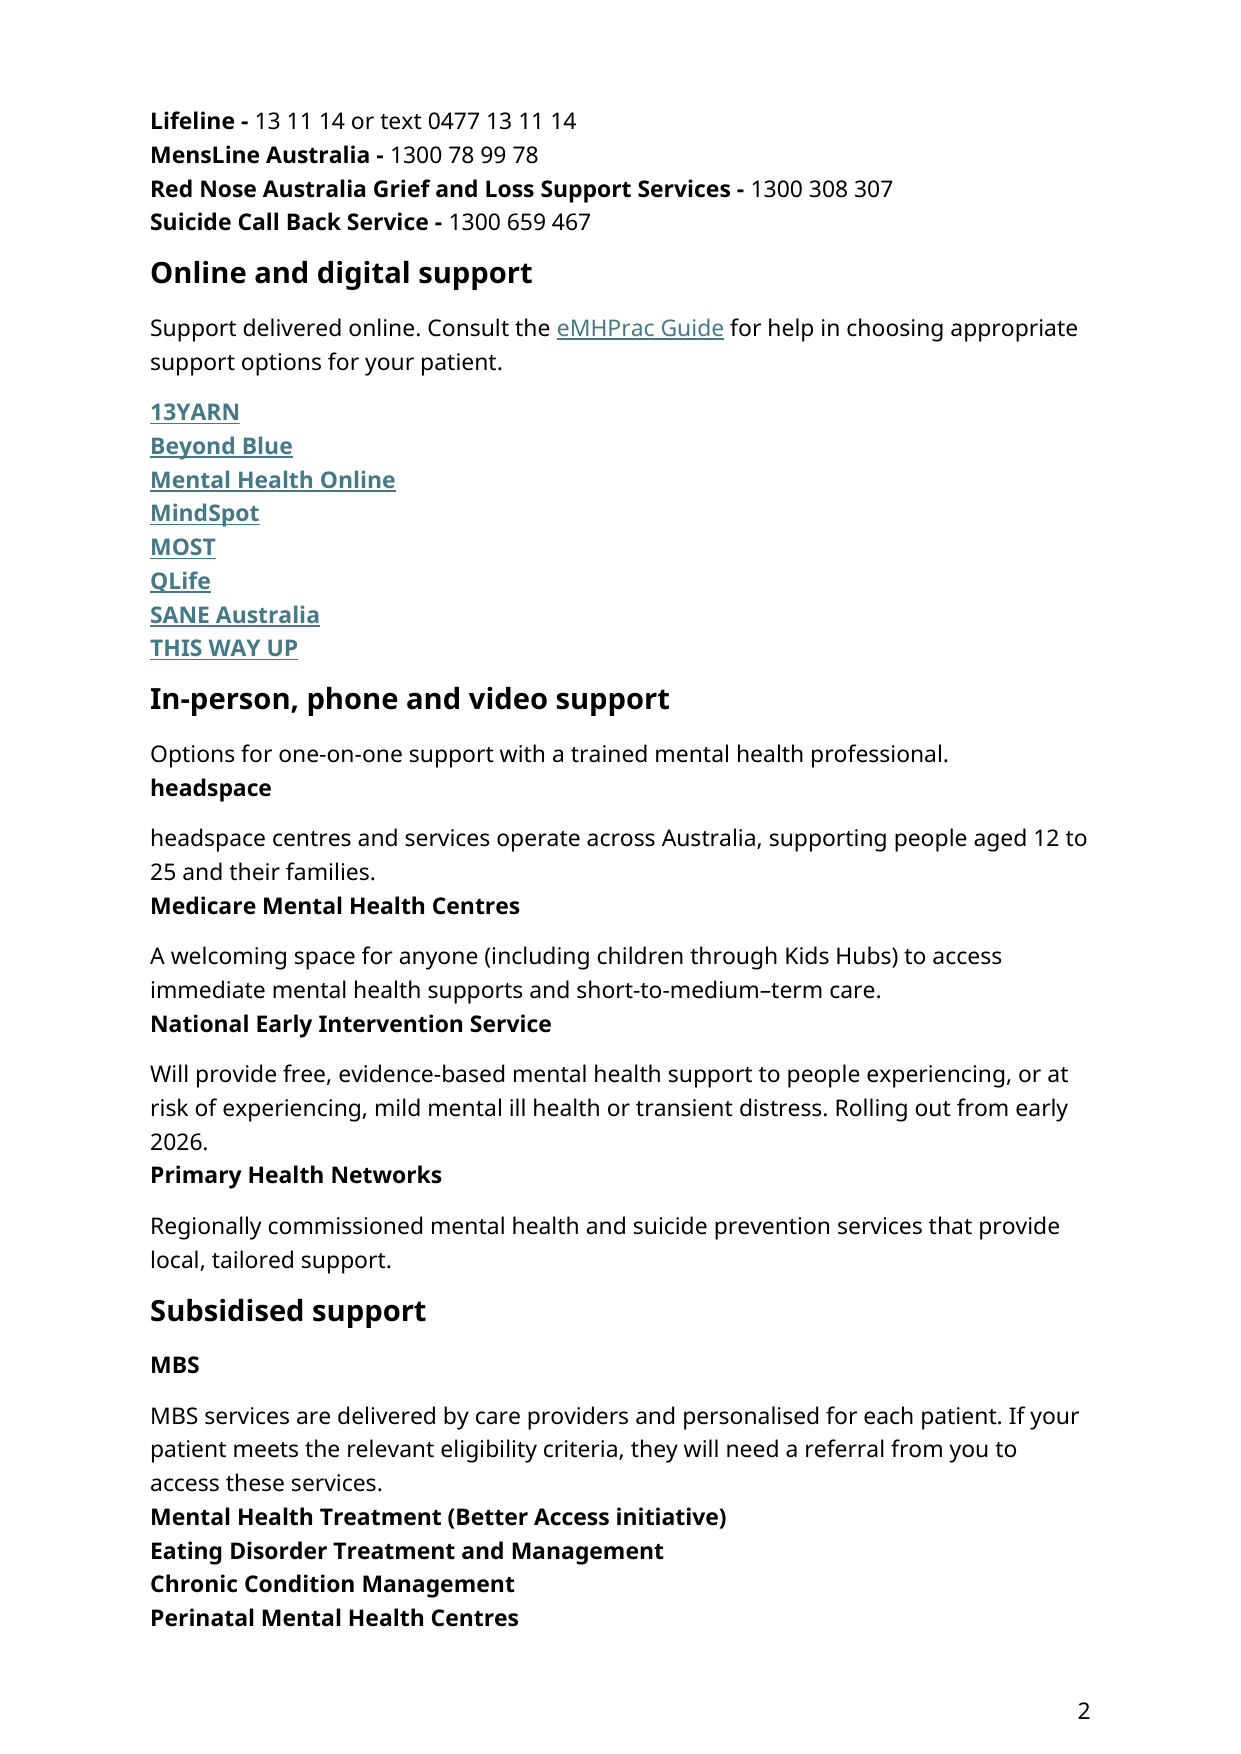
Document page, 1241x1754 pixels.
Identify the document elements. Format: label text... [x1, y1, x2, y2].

subtitle National Early Intervention Service [150, 1008, 1090, 1039]
text Will provide free, evidence-based mental health support to people experiencing, or at risk of experiencing, mild mental ill health or transient distress. Rolling out from early 2026. [150, 1058, 1090, 1157]
text Red Nose Australia Grief and Loss Support Services - 1300 308 307 [150, 172, 1090, 204]
text Options for one-on-one support with a trained mental health professional. [150, 738, 1090, 769]
text headspace centres and services operate across Australia, supporting people aged 12 to 25 and their families. [150, 822, 1090, 887]
subtitle headspace [150, 772, 1090, 803]
text THIS WAY UP [150, 632, 1090, 664]
subtitle Subsidised support [150, 1290, 1090, 1329]
subtitle MBS [150, 1349, 1090, 1381]
subtitle Medicare Mental Health Centres [150, 890, 1090, 921]
text Regionally commissioned mental health and suicide prevention services that provide local, tailored support. [150, 1210, 1090, 1275]
text A welcoming space for anyone (including children through Kids Hubs) to access immediate mental health supports and short-to-medium–term care. [150, 940, 1090, 1005]
text 13YARN [150, 396, 1090, 427]
text Lifeline - 13 11 14 or text 0477 13 11 14 [150, 105, 1090, 136]
text MensLine Australia - 1300 78 99 78 [150, 139, 1090, 170]
text Chronic Condition Management [150, 1568, 1090, 1600]
text Mental Health Online [150, 464, 1090, 495]
subtitle Online and digital support [150, 252, 1090, 292]
subtitle Primary Health Networks [150, 1159, 1090, 1191]
text QLife [150, 565, 1090, 596]
text Suicide Call Back Service - 1300 659 467 [150, 206, 1090, 237]
subtitle In-person, phone and video support [150, 679, 1090, 718]
text MOST [150, 531, 1090, 562]
text Perinatal Mental Health Centres [150, 1602, 1090, 1633]
text Mental Health Treatment (Better Access initiative) [150, 1501, 1090, 1532]
text Beyond Blue [150, 430, 1090, 461]
text SANE Australia [150, 599, 1090, 630]
text Eating Disorder Treatment and Management [150, 1535, 1090, 1566]
text Support delivered online. Consult the eMHPrac Guide for help in choosing appropriate support options for your patient. [150, 312, 1090, 377]
text MindSpot [150, 497, 1090, 529]
text MBS services are delivered by care providers and personalised for each patient. If your patient meets the relevant eligibility criteria, they will need a referral from you to access these services. [150, 1400, 1090, 1498]
